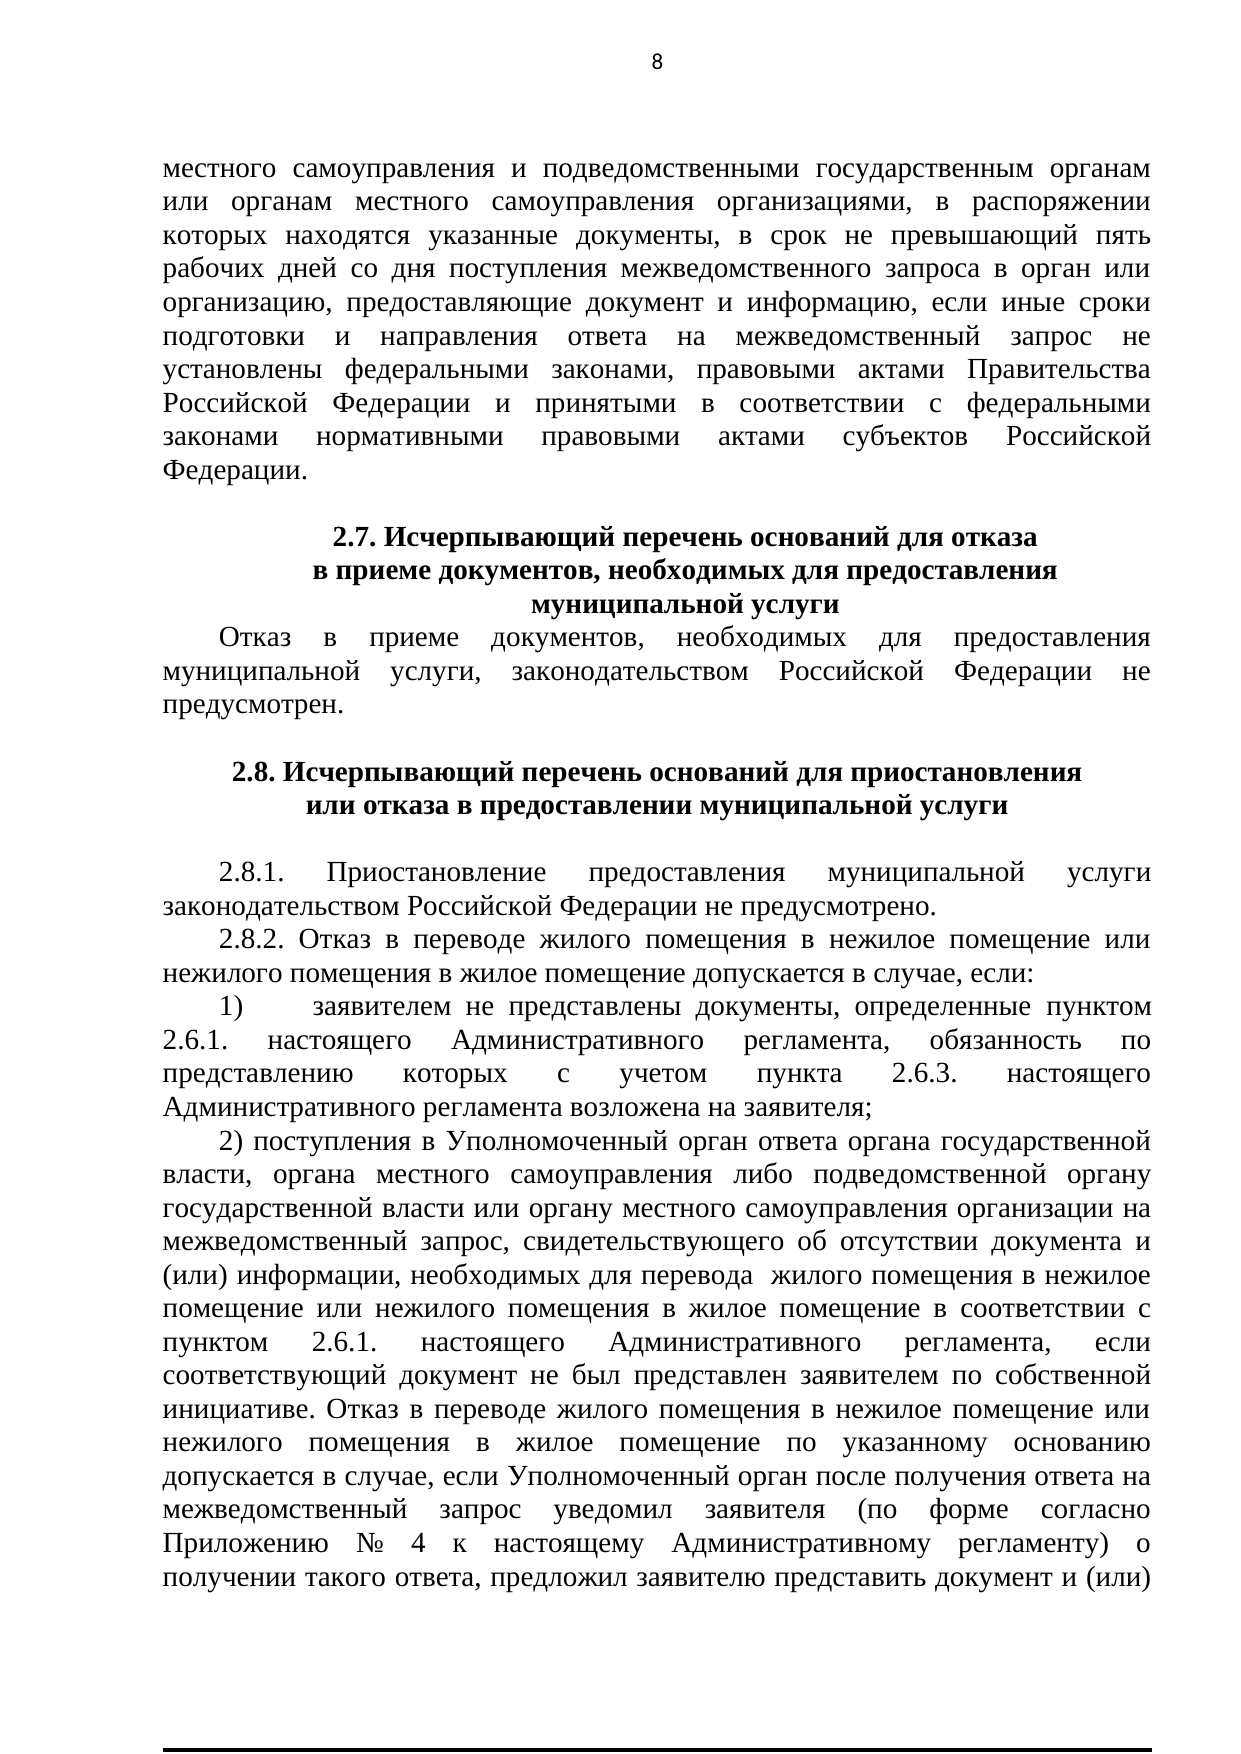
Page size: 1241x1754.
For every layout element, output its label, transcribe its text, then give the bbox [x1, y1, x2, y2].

text Отказ в приеме документов, необходимых для предоставления муниципальной услуги, законодательством Российской Федерации не предусмотрен. [162, 619, 1152, 720]
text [162, 150, 1152, 485]
list заявителем не представлены документы, определенные пунктом 2.6.1. настоящего Административного регламента, обязанность по представлению которых с учетом пункта 2.6.3. настоящего Административного регламента возложена на заявителя; [162, 988, 1152, 1123]
text 2.8. Исчерпывающий перечень оснований для приостановления [162, 754, 1152, 787]
text 2.7. Исчерпывающий перечень оснований для отказа [162, 519, 1152, 552]
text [162, 1123, 1152, 1592]
text или отказа в предоставлении муниципальной услуги [162, 787, 1152, 821]
text в приеме документов, необходимых для предоставления [162, 552, 1152, 586]
text 2.8.2. Отказ в переводе жилого помещения в нежилое помещение или нежилого помещения в жилое помещение допускается в случае, если: [162, 921, 1152, 988]
text муниципальной услуги [162, 586, 1152, 619]
text 2.8.1. Приостановление предоставления муниципальной услуги законодательством Российской Федерации не предусмотрено. [162, 854, 1152, 921]
